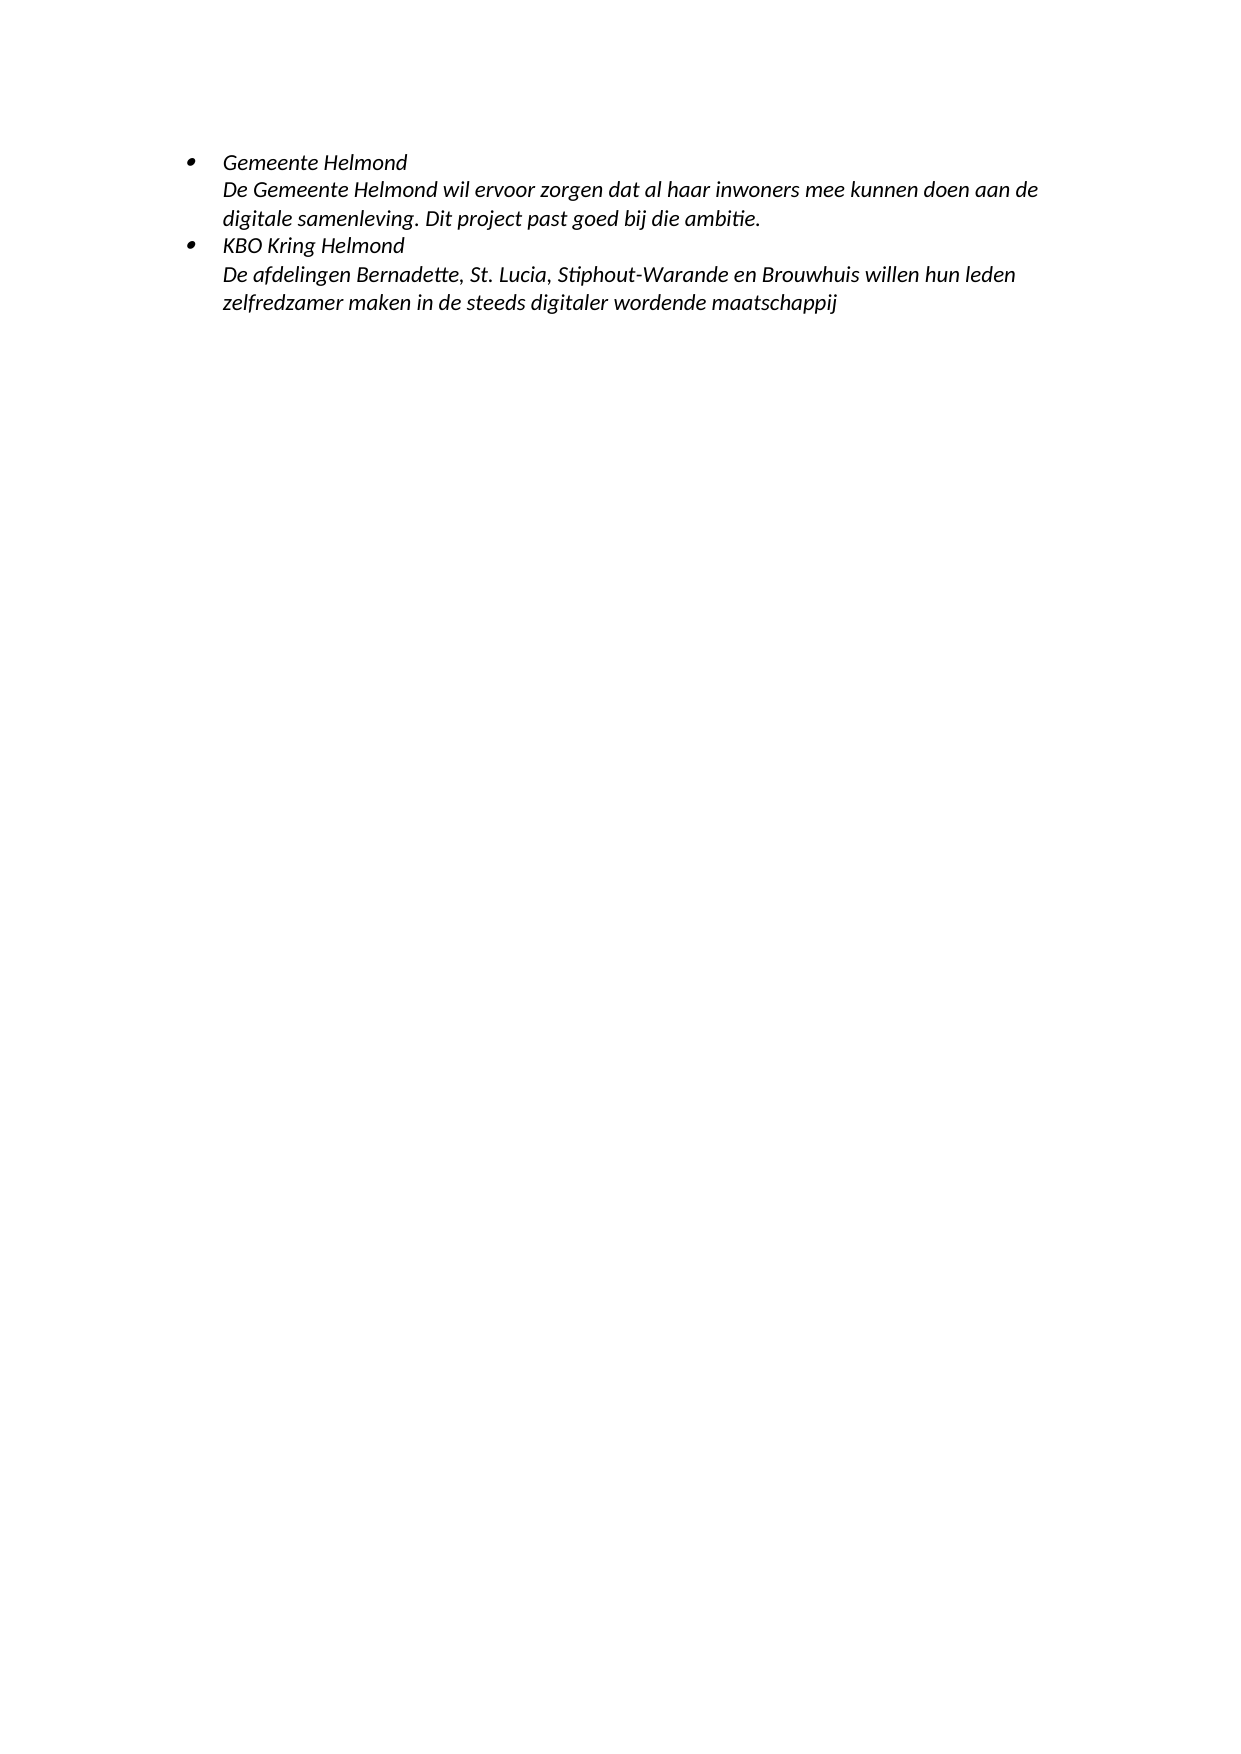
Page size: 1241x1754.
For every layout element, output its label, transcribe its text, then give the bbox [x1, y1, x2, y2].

list KBO Kring Helmond [185, 232, 1093, 260]
text De afdelingen Bernadette, St. Lucia, Stiphout-Warande en Brouwhuis willen hun leden zelfredzamer maken in de steeds digitaler wordende maatschappij [223, 260, 1093, 316]
list Gemeente Helmond De Gemeente Helmond wil ervoor zorgen dat al haar inwoners mee kunnen doen aan de digitale samenleving. Dit project past goed bij die ambitie. [185, 148, 1093, 232]
